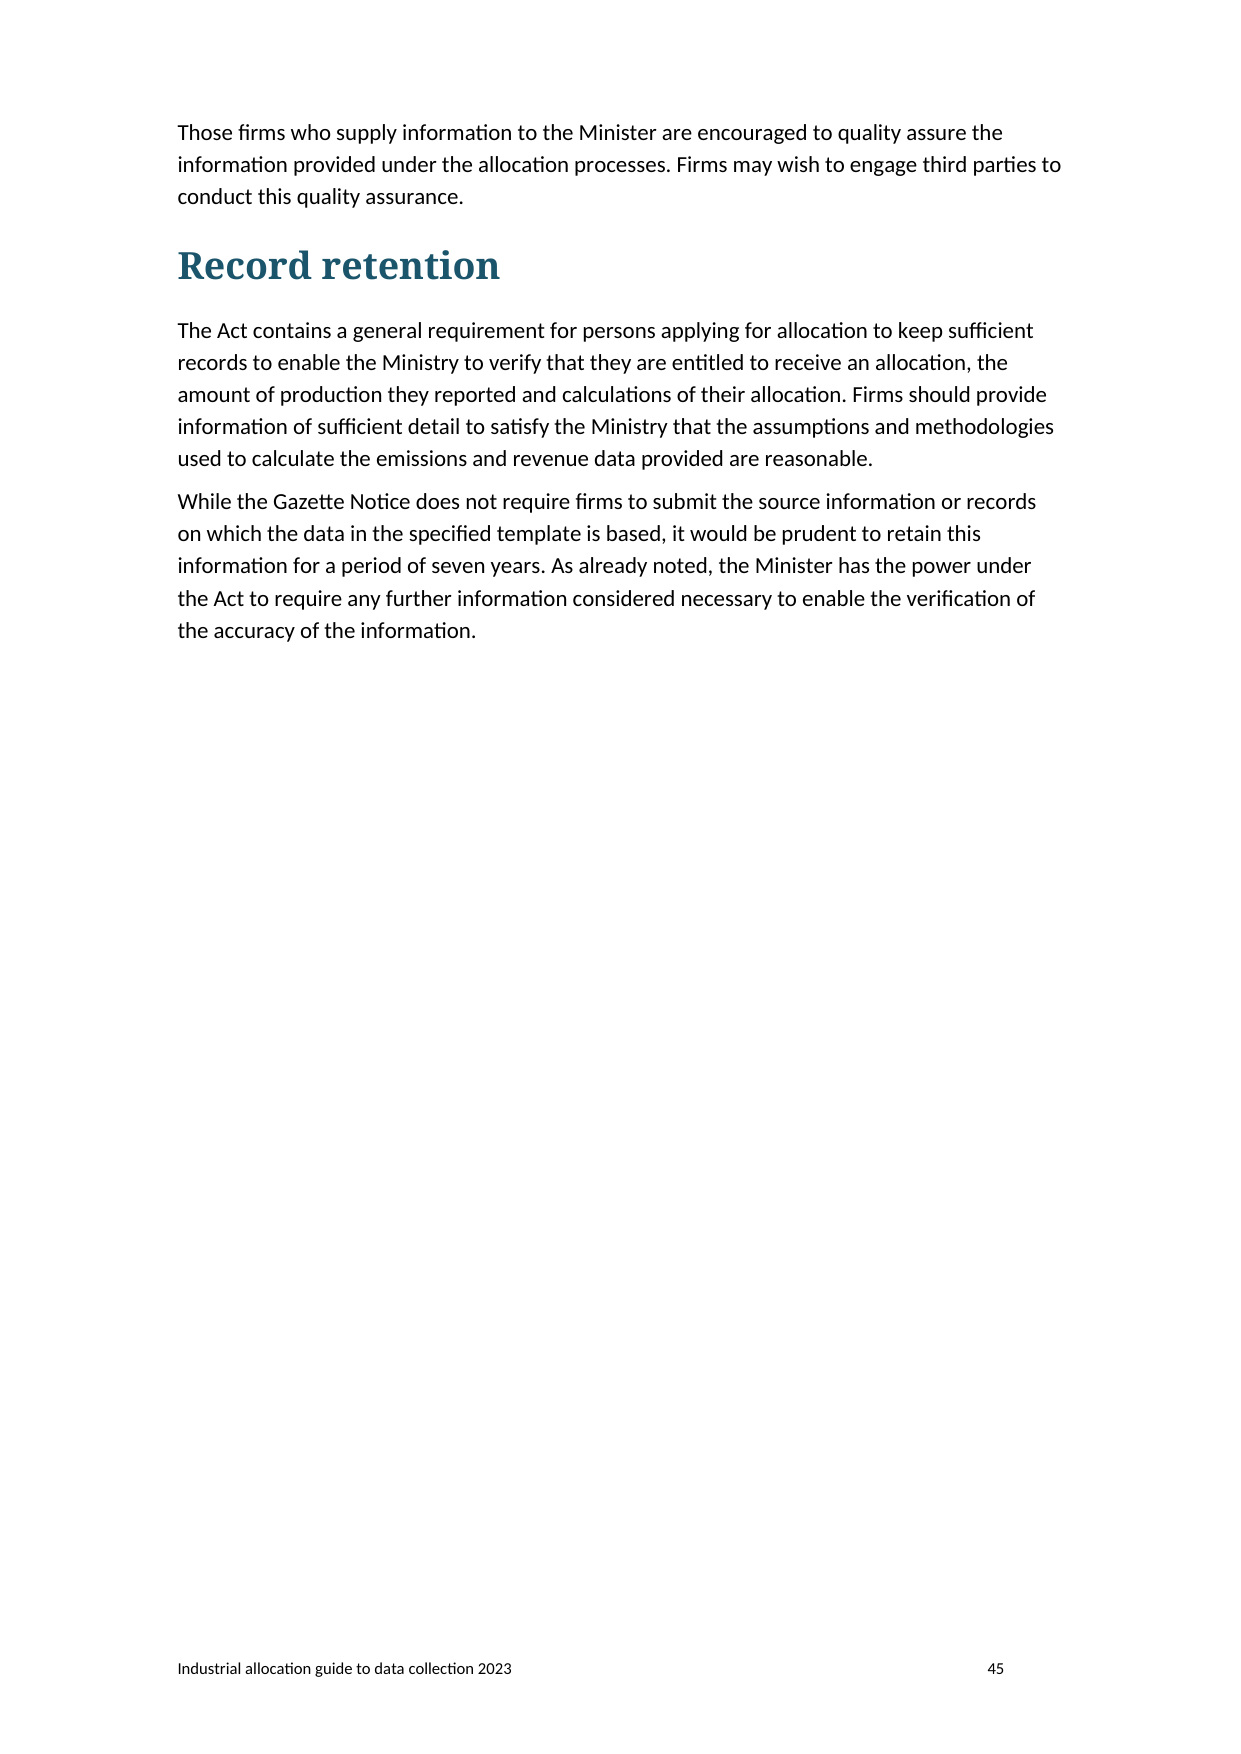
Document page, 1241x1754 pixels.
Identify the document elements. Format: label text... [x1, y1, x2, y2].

text While the Gazette Notice does not require firms to submit the source information or records on which the data in the specified template is based, it would be prudent to retain this information for a period of seven years. As already noted, the Minister has the power under the Act to require any further information considered necessary to enable the verification of the accuracy of the information. [177, 487, 1063, 644]
text Those firms who supply information to the Minister are encouraged to quality assure the information provided under the allocation processes. Firms may wish to engage third parties to conduct this quality assurance. [177, 118, 1063, 211]
text The Act contains a general requirement for persons applying for allocation to keep sufficient records to enable the Ministry to verify that they are entitled to receive an allocation, the amount of production they reported and calculations of their allocation. Firms should provide information of sufficient detail to satisfy the Ministry that the assumptions and methodologies used to calculate the emissions and revenue data provided are reasonable. [177, 316, 1063, 472]
subtitle Record retention [177, 240, 1063, 291]
